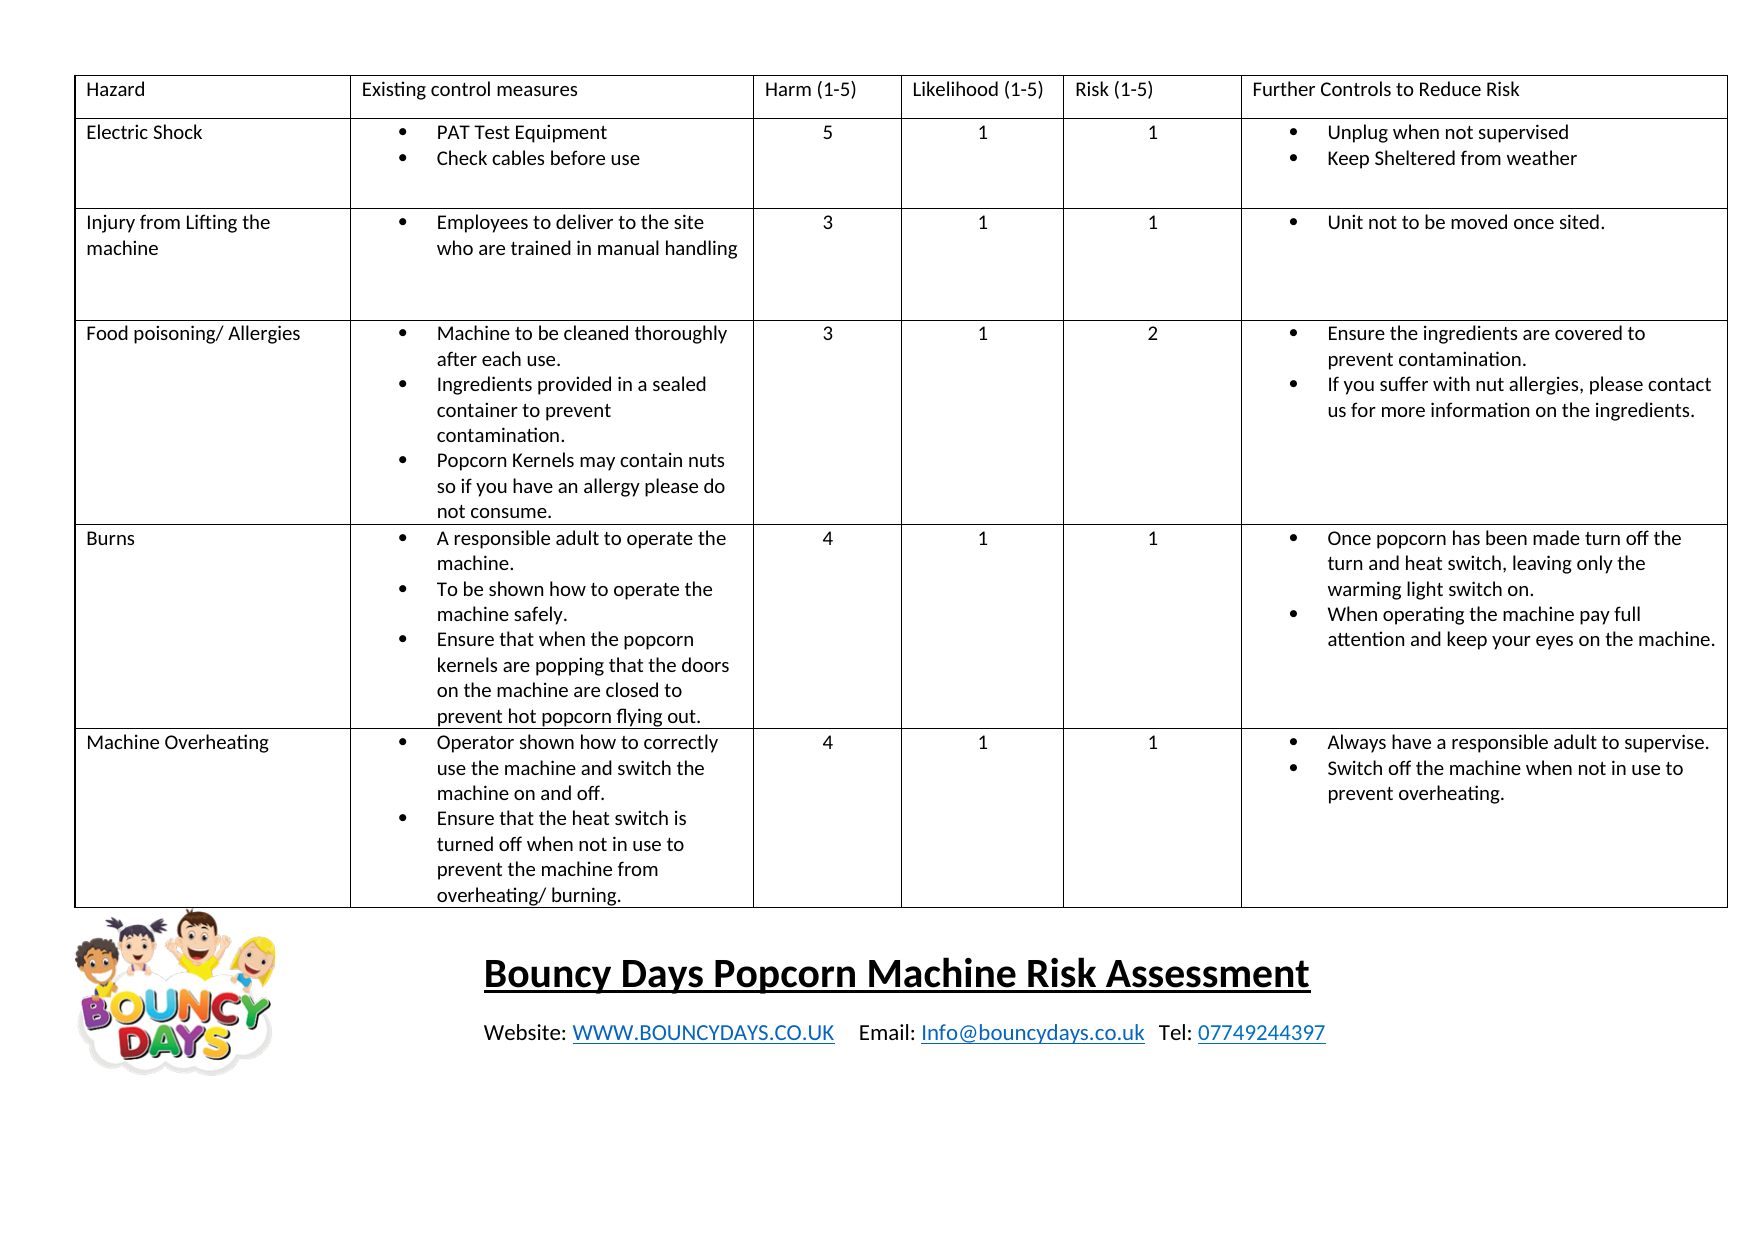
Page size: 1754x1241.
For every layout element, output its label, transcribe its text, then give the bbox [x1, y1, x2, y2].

picture [75, 908, 275, 1076]
table_cell 1 [1064, 209, 1241, 319]
table_cell 1 [902, 209, 1063, 319]
table_cell 1 [902, 729, 1063, 907]
table_header Harm (1-5) [754, 76, 901, 118]
table_cell PAT Test Equipment Check cables before use [351, 119, 753, 208]
table_cell A responsible adult to operate the machine. To be shown how to operate the machine safely. Ensure that when the popcorn kernels are popping that the doors on the machine are closed to prevent hot popcorn flying out. [351, 525, 753, 728]
table_cell 4 [754, 525, 901, 728]
table_cell Once popcorn has been made turn off the turn and heat switch, leaving only the warming light switch on. When operating the machine pay full attention and keep your eyes on the machine. [1242, 525, 1727, 728]
table_cell Ensure the ingredients are covered to prevent contamination. If you suffer with nut allergies, please contact us for more information on the ingredients. [1242, 321, 1727, 524]
table_cell 1 [1064, 119, 1241, 208]
table_cell Always have a responsible adult to supervise. Switch off the machine when not in use to prevent overheating. [1242, 729, 1727, 907]
table_cell 2 [1064, 321, 1241, 524]
table_cell 4 [754, 729, 901, 907]
table_cell Injury from Lifting the machine [76, 209, 350, 319]
table_cell Food poisoning/ Allergies [76, 321, 350, 524]
table_cell Unplug when not supervised Keep Sheltered from weather [1242, 119, 1727, 208]
table_header Risk (1-5) [1064, 76, 1241, 118]
table_cell 5 [754, 119, 901, 208]
table_cell Machine to be cleaned thoroughly after each use. Ingredients provided in a sealed container to prevent contamination. Popcorn Kernels may contain nuts so if you have an allergy please do not consume. [351, 321, 753, 524]
table_cell 3 [754, 321, 901, 524]
table_cell 1 [902, 525, 1063, 728]
table_cell 3 [754, 209, 901, 319]
table_cell 1 [1064, 525, 1241, 728]
table_cell Employees to deliver to the site who are trained in manual handling [351, 209, 753, 319]
table_cell Machine Overheating [76, 729, 350, 907]
table_header Likelihood (1-5) [902, 76, 1063, 118]
table_cell Operator shown how to correctly use the machine and switch the machine on and off. Ensure that the heat switch is turned off when not in use to prevent the machine from overheating/ burning. [351, 729, 753, 907]
table_cell Electric Shock [76, 119, 350, 208]
table_header Hazard [76, 76, 350, 118]
table_cell 1 [1064, 729, 1241, 907]
table_header Existing control measures [351, 76, 753, 118]
table_cell 1 [902, 119, 1063, 208]
table_cell Burns [76, 525, 350, 728]
table_cell Unit not to be moved once sited. [1242, 209, 1727, 319]
table_header Further Controls to Reduce Risk [1242, 76, 1727, 118]
table_cell 1 [902, 321, 1063, 524]
